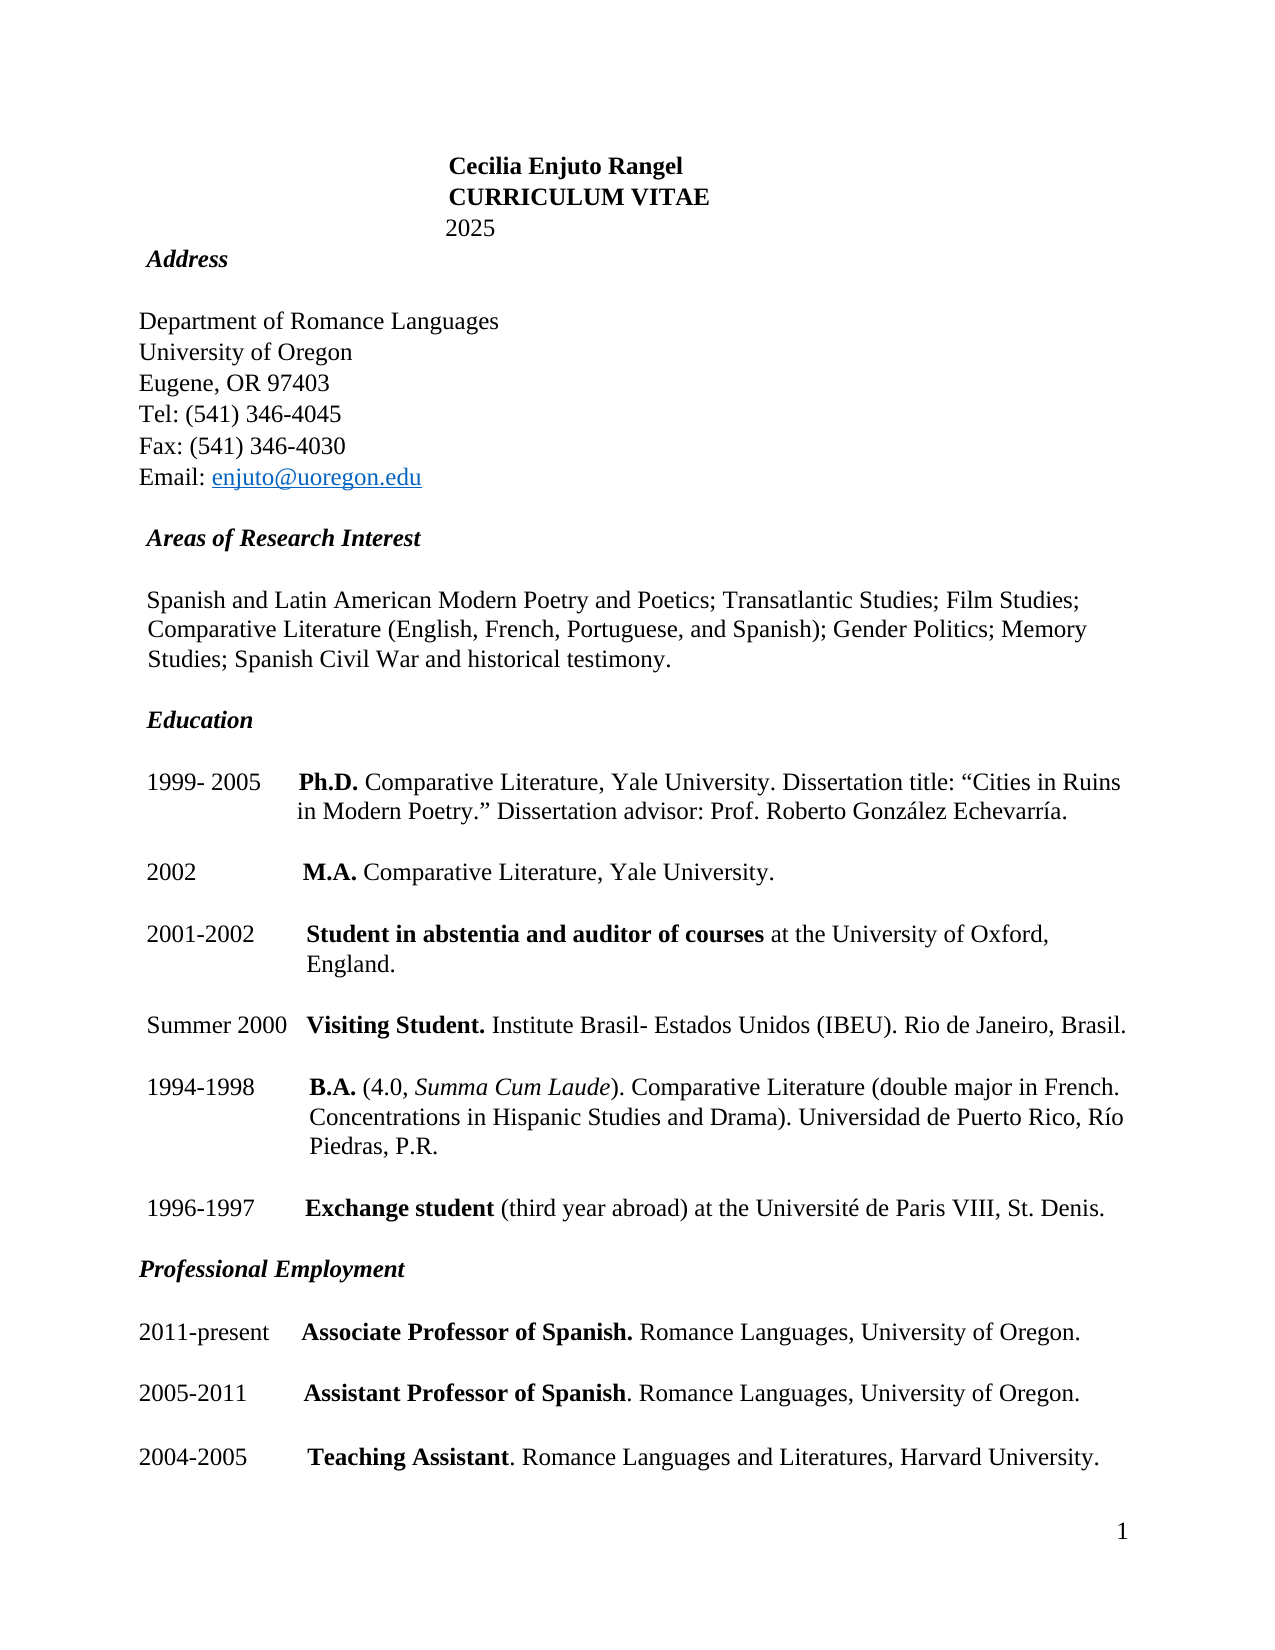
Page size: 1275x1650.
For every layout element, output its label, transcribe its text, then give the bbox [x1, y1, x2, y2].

text 2011-present Associate Professor of Spanish. Romance Languages, University of Oregon. [139, 1317, 1128, 1346]
text Fax: (541) 346-4030 [139, 431, 1128, 459]
text Summer 2000 Visiting Student. Institute Brasil- Estados Unidos (IBEU). Rio de Janeiro, Brasil. [146, 1010, 1128, 1039]
text Department of Romance Languages [139, 306, 1128, 335]
subtitle Address [146, 244, 1128, 273]
subtitle Areas of Research Interest [146, 523, 1128, 552]
text Tel: (541) 346-4045 [139, 399, 1128, 428]
text Spanish and Latin American Modern Poetry and Poetics; Transatlantic Studies; Film Studies; Comparative Literature (English, French, Portuguese, and Spanish); Gender Politics; Memory Studies; Spanish Civil War and historical testimony. [146, 585, 1128, 673]
text Eugene, OR 97403 [139, 368, 1128, 397]
text 2004-2005 Teaching Assistant. Romance Languages and Literatures, Harvard University. [139, 1442, 1128, 1471]
subtitle Professional Employment [139, 1254, 1128, 1283]
text 1999- 2005 Ph.D. Comparative Literature, Yale University. Dissertation title: “Cities in Ruins in Modern Poetry.” Dissertation advisor: Prof. Roberto González Echevarría. [146, 767, 1128, 825]
text 1996-1997 Exchange student (third year abroad) at the Université de Paris VIII, St. Denis. [146, 1193, 1128, 1222]
text Cecilia Enjuto Rangel [448, 151, 931, 180]
text 2025 [139, 213, 1128, 242]
text 2001-2002 Student in abstentia and auditor of courses at the University of Oxford, England. [146, 919, 1128, 978]
text 2002 M.A. Comparative Literature, Yale University. [146, 857, 1128, 886]
text 2005-2011 Assistant Professor of Spanish. Romance Languages, University of Oregon. [139, 1378, 1128, 1407]
text 1994-1998 B.A. (4.0, Summa Cum Laude). Comparative Literature (double major in French. Concentrations in Hispanic Studies and Drama). Universidad de Puerto Rico, Río Piedras, P.R. [146, 1072, 1128, 1160]
text Email: enjuto@uoregon.edu [139, 462, 1128, 491]
text CURRICULUM VITAE [448, 182, 931, 211]
text University of Oregon [139, 337, 1128, 366]
subtitle Education [146, 705, 1128, 734]
